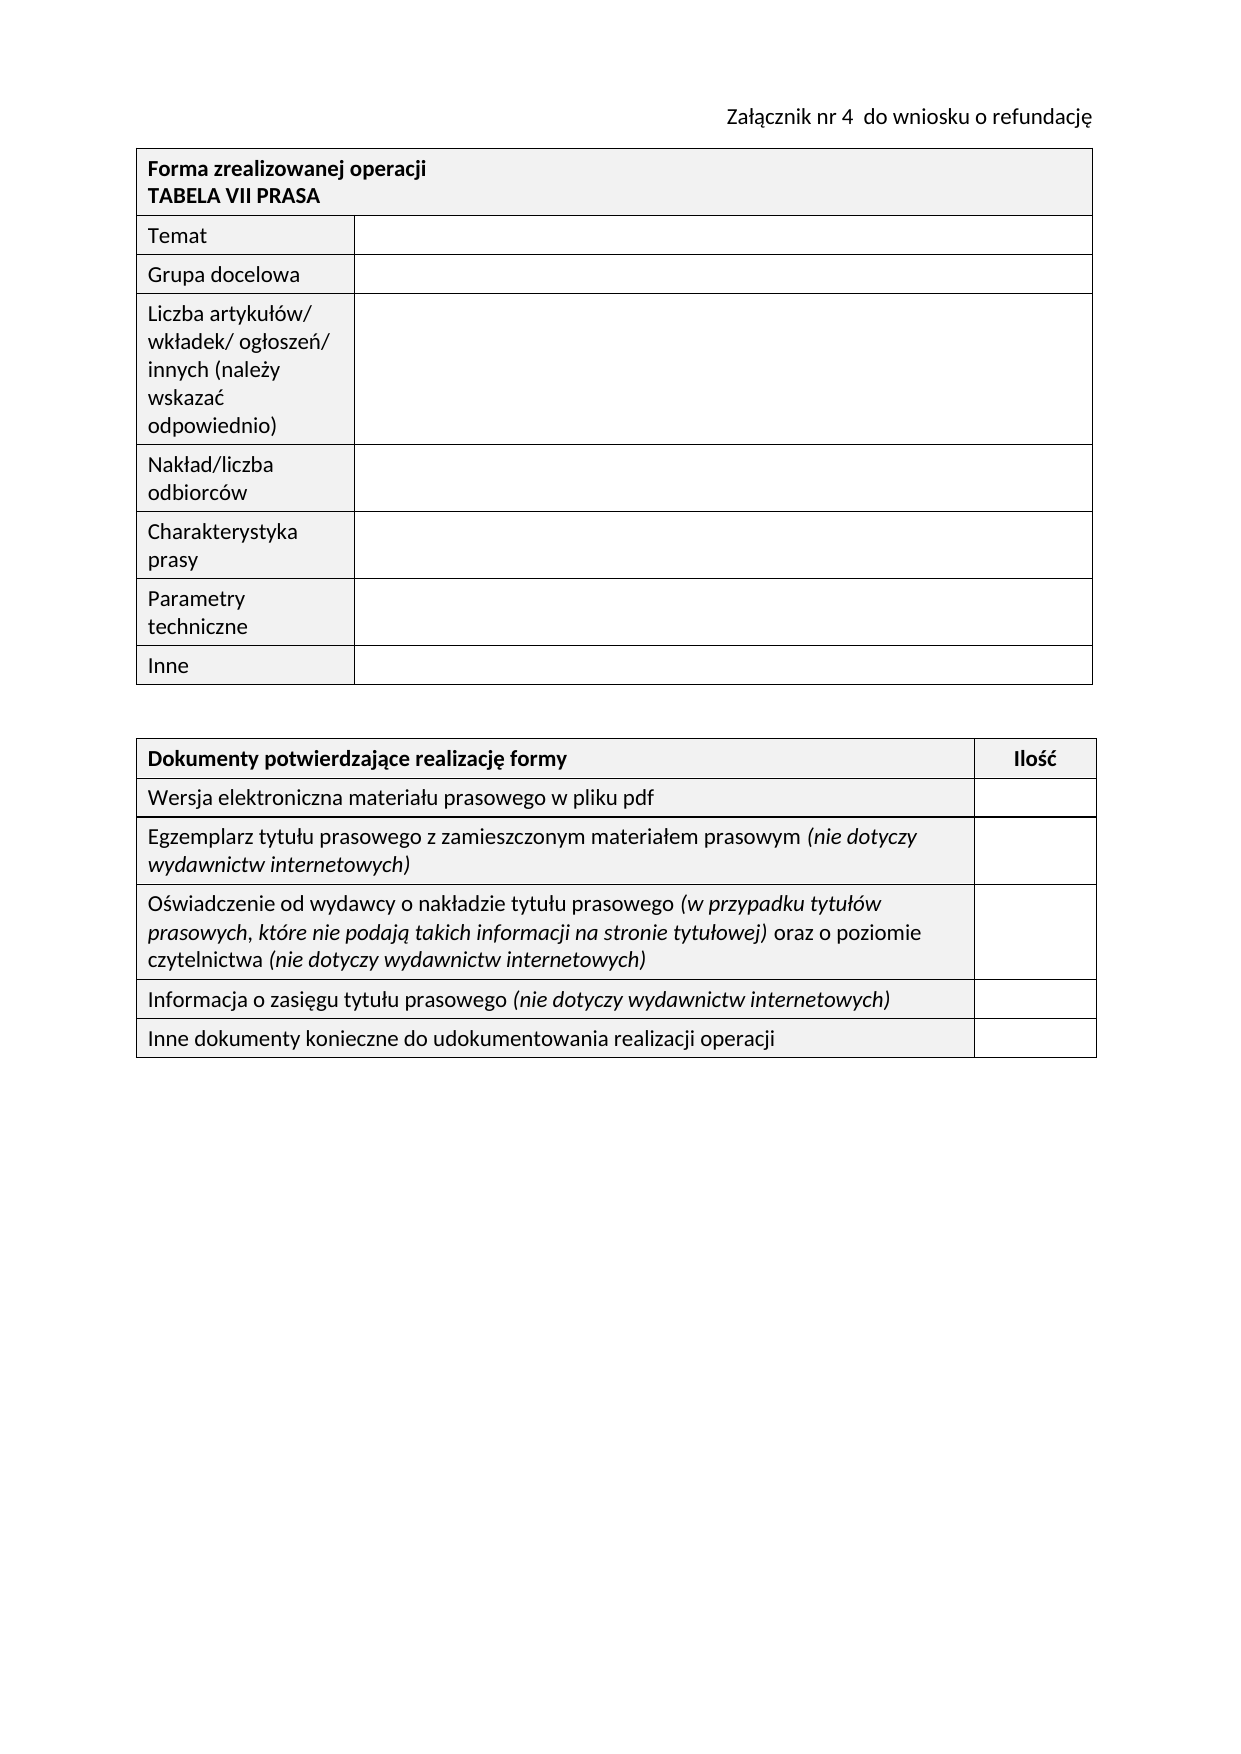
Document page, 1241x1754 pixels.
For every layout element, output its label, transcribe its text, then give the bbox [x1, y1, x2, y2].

table_cell [355, 579, 1092, 645]
table_cell Inne dokumenty konieczne do udokumentowania realizacji operacji [137, 1019, 974, 1057]
table_cell [355, 445, 1092, 511]
table_cell [975, 885, 1096, 979]
table_cell Informacja o zasięgu tytułu prasowego (nie dotyczy wydawnictw internetowych) [137, 980, 974, 1018]
table_cell Parametry techniczne [137, 579, 354, 645]
table_cell Inne [137, 646, 354, 684]
table_cell [355, 294, 1092, 444]
table_cell Grupa docelowa [137, 255, 354, 293]
table_cell [975, 818, 1096, 883]
table_cell Wersja elektroniczna materiału prasowego w pliku pdf [137, 779, 974, 816]
table_cell [975, 980, 1096, 1018]
table_cell [975, 1019, 1096, 1057]
table_cell Nakład/liczba odbiorców [137, 445, 354, 511]
table_cell [355, 512, 1092, 578]
table_cell [355, 646, 1092, 684]
table_header Forma zrealizowanej operacji TABELA VII PRASA [137, 149, 1092, 215]
table_cell Temat [137, 216, 354, 254]
table_cell [975, 779, 1096, 816]
table_cell Liczba artykułów/ wkładek/ ogłoszeń/ innych (należy wskazać odpowiednio) [137, 294, 354, 444]
table_cell Oświadczenie od wydawcy o nakładzie tytułu prasowego (w przypadku tytułów prasowych, które nie podają takich informacji na stronie tytułowej) oraz o poziomie czytelnictwa (nie dotyczy wydawnictw internetowych) [137, 885, 974, 979]
table_cell Charakterystyka prasy [137, 512, 354, 578]
table_header Dokumenty potwierdzające realizację formy [137, 739, 974, 777]
table_cell [355, 216, 1092, 254]
table_cell Egzemplarz tytułu prasowego z zamieszczonym materiałem prasowym (nie dotyczy wydawnictw internetowych) [137, 818, 974, 883]
table_header Ilość [975, 739, 1096, 777]
table_cell [355, 255, 1092, 293]
